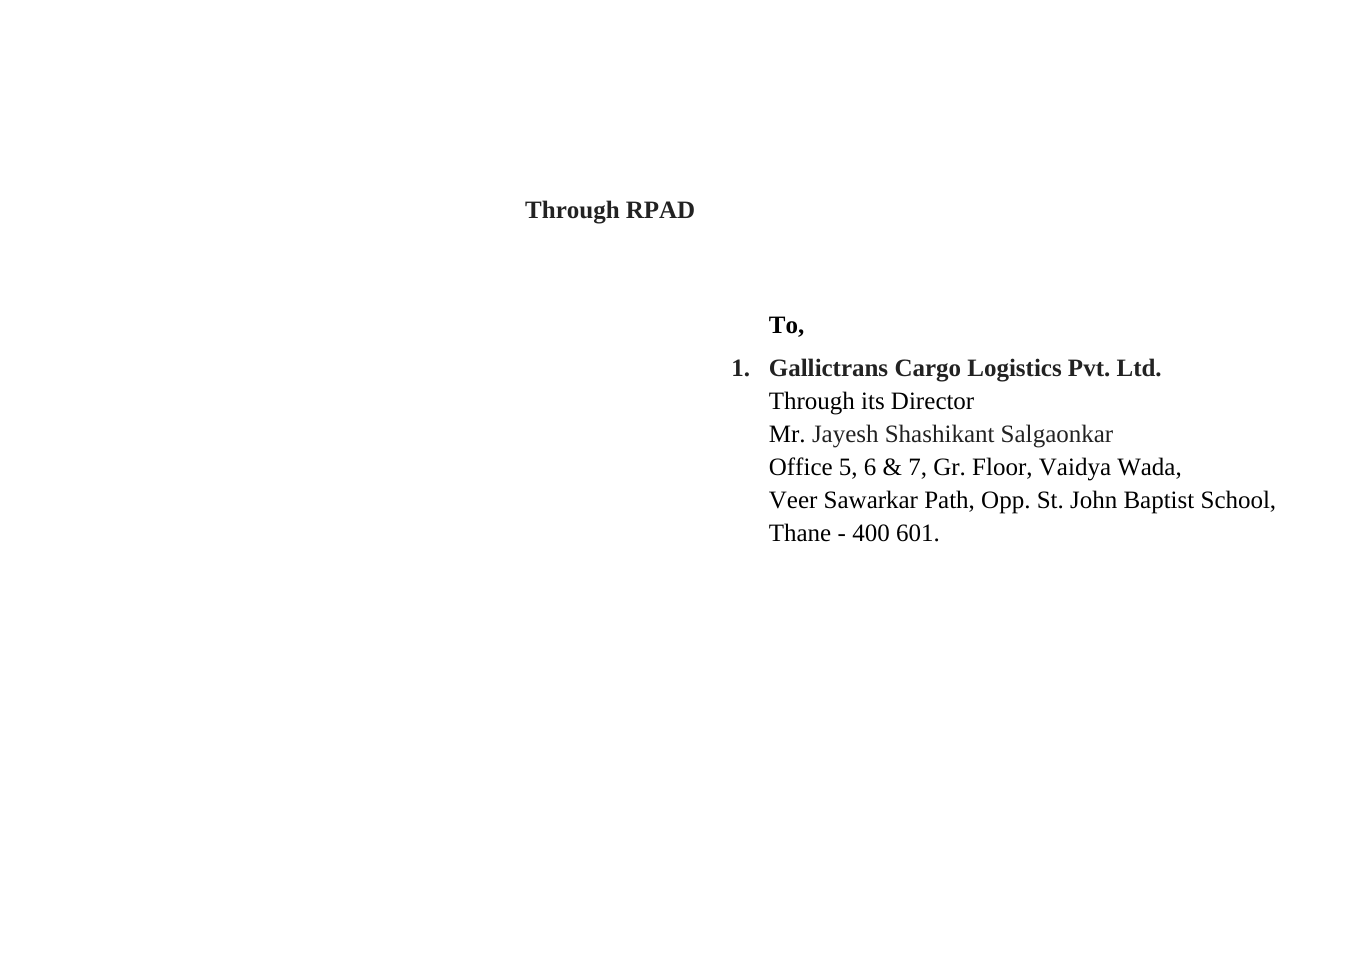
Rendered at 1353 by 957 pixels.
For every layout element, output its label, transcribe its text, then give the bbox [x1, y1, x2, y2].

text To, [769, 310, 1331, 338]
text Mr. Jayesh Shashikant Salgaonkar [694, 419, 1331, 448]
text Thane - 400 601. [769, 518, 1331, 547]
text Through RPAD [525, 195, 1331, 224]
text Office 5, 6 & 7, Gr. Floor, Vaidya Wada, [769, 452, 1331, 481]
text Through its Director [694, 386, 1331, 415]
list Gallictrans Cargo Logistics Pvt. Ltd. [731, 353, 1331, 382]
text Veer Sawarkar Path, Opp. St. John Baptist School, [769, 485, 1331, 514]
